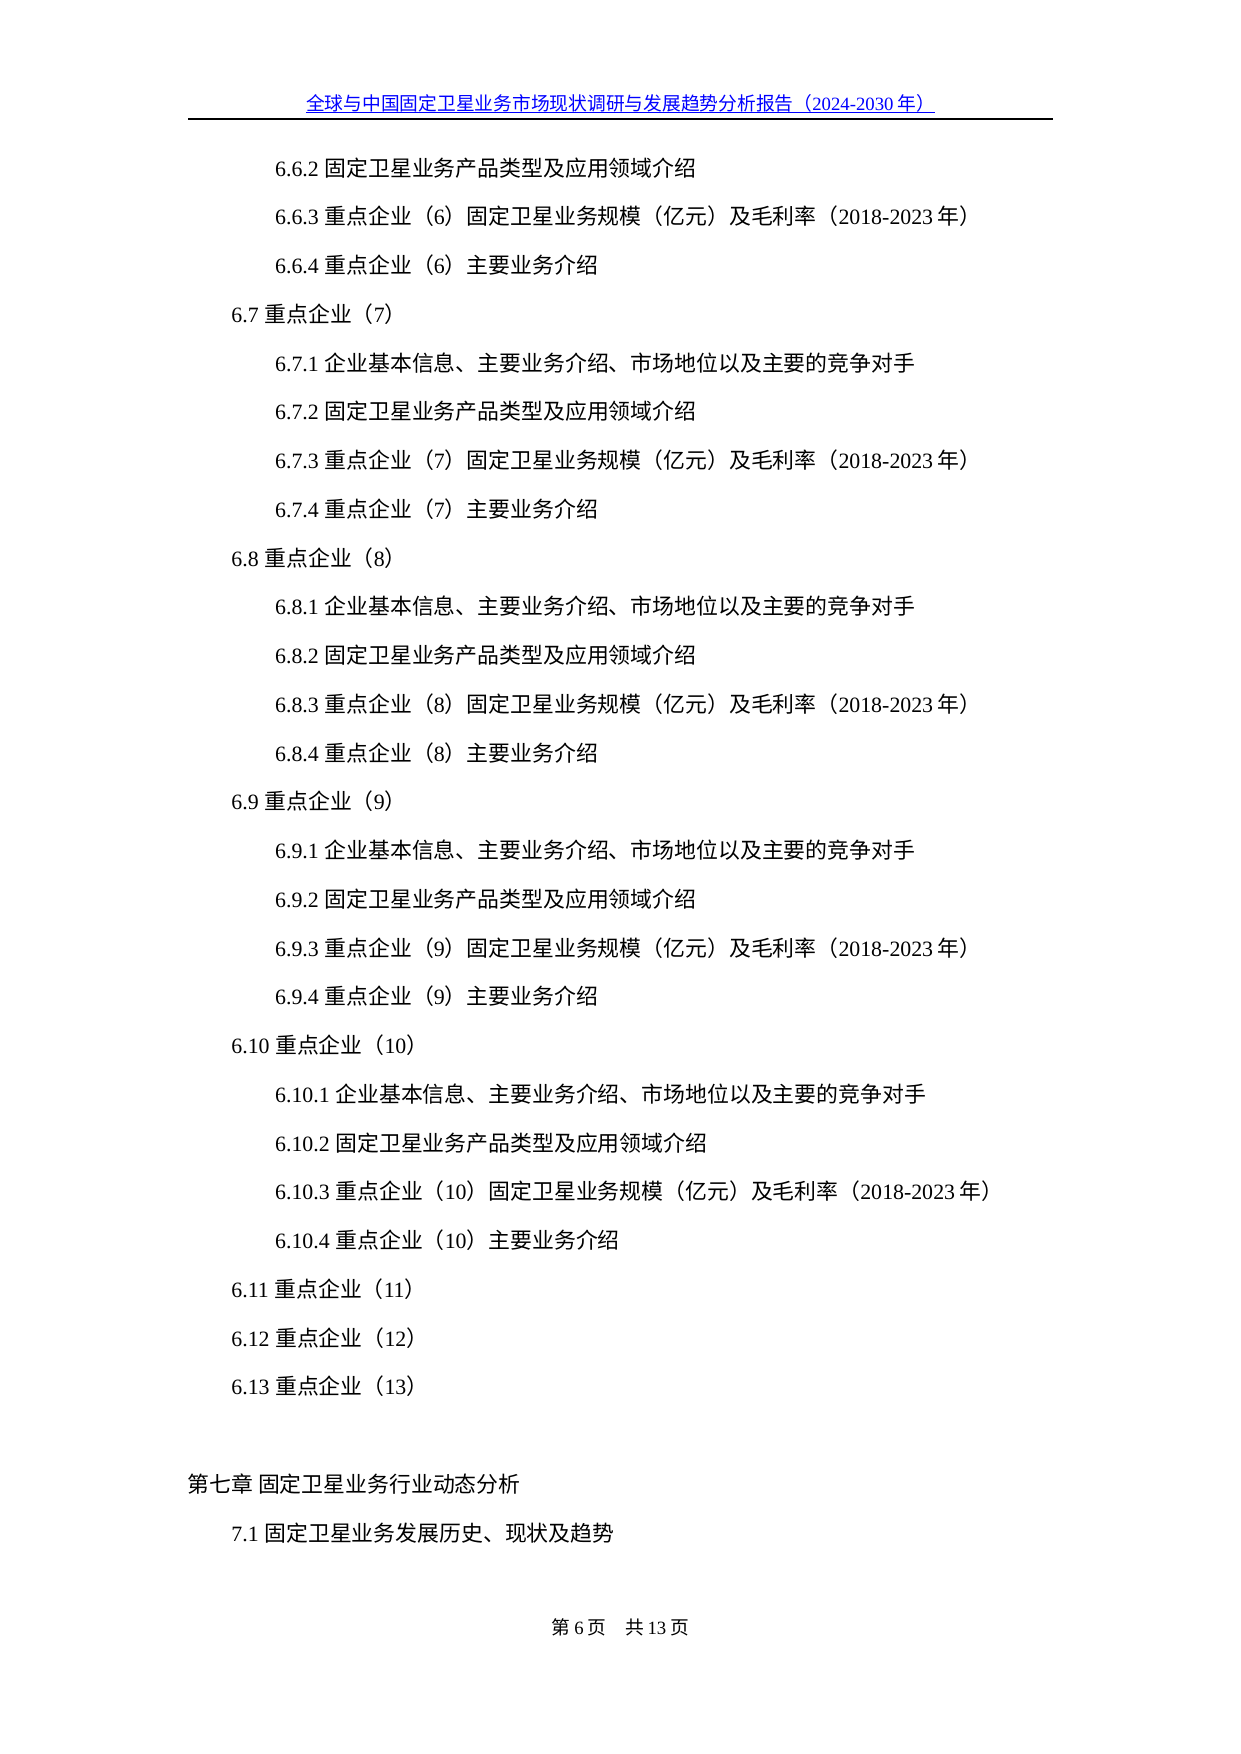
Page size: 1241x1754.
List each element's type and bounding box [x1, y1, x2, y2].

text [187, 150, 1053, 1548]
